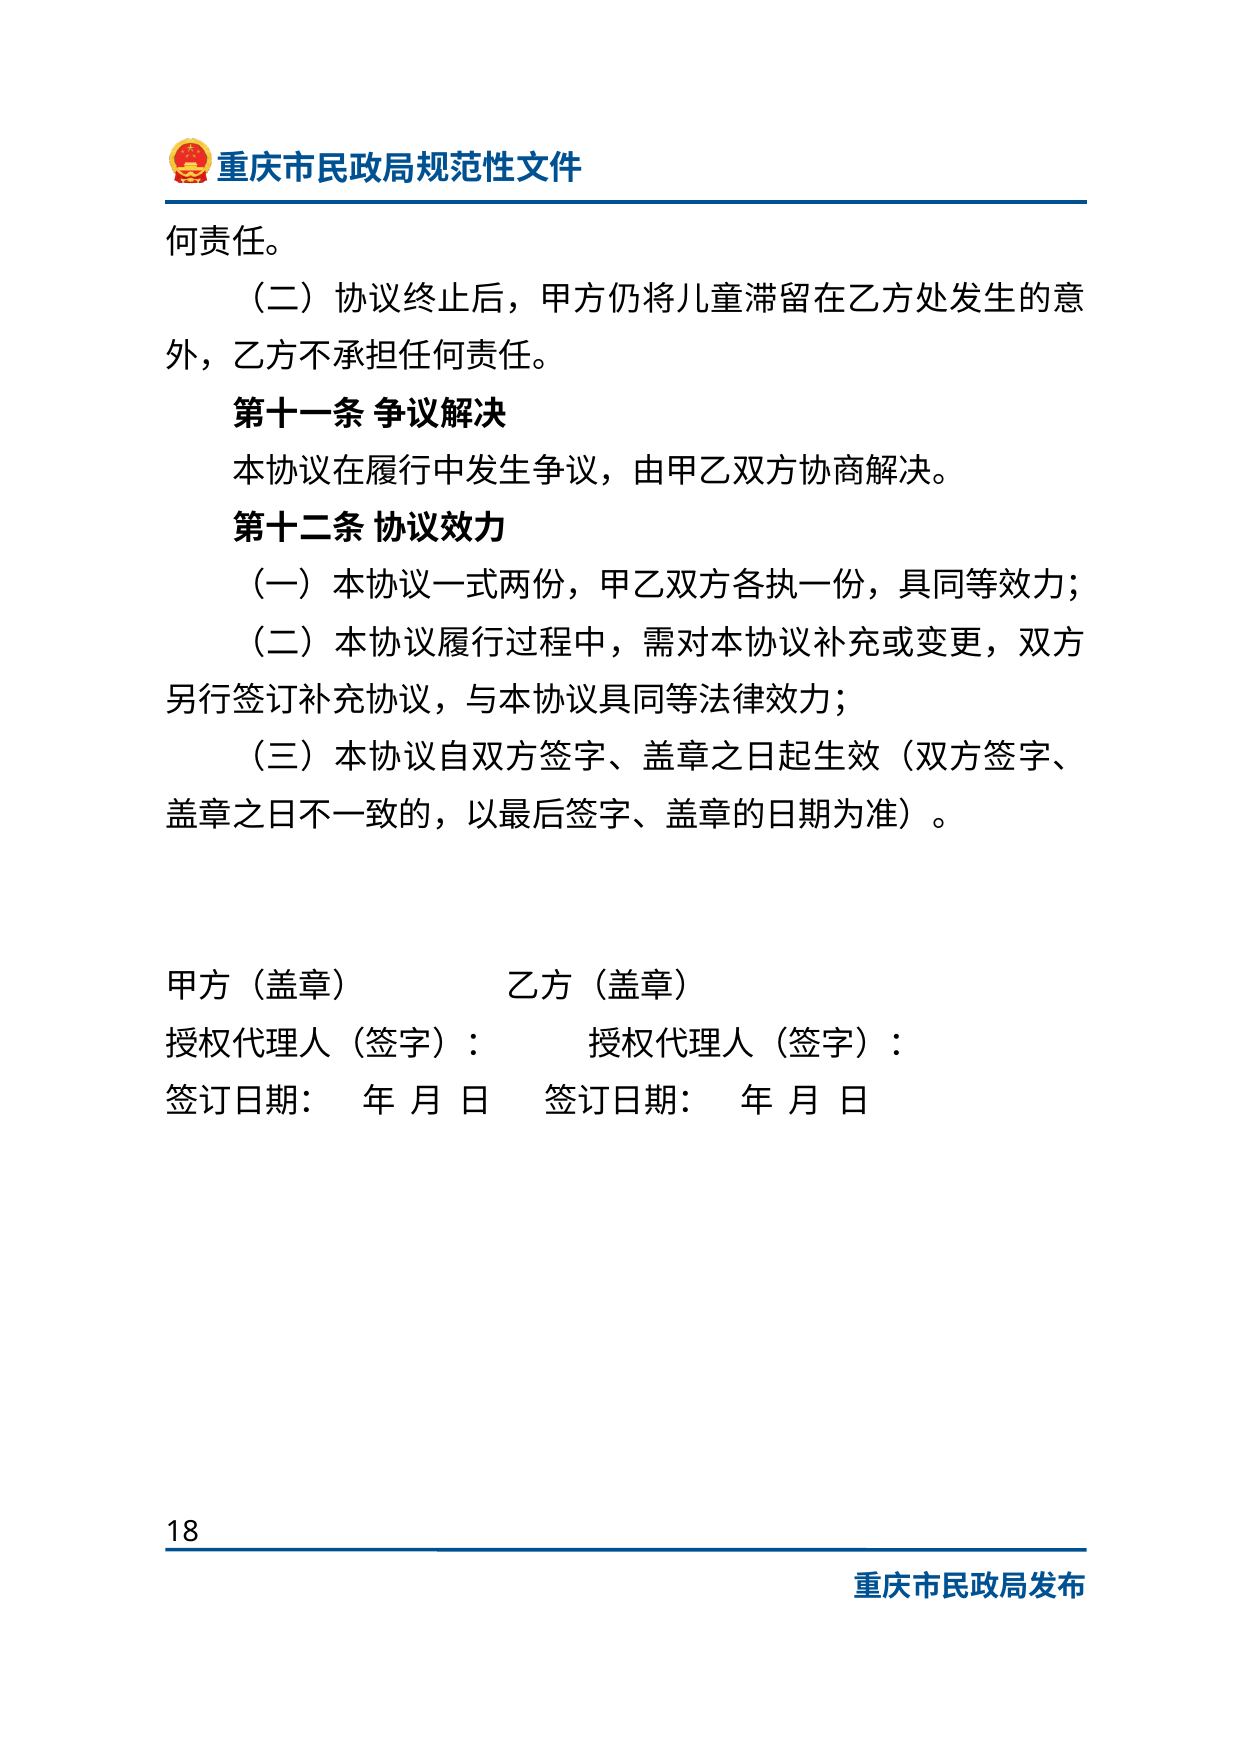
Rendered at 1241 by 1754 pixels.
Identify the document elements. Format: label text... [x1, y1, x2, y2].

text 授权代理人（签字）： 授权代理人（签字）： [165, 1009, 1087, 1067]
text 签订日期： 年 月 日 签订日期： 年 月 日 [165, 1067, 1087, 1124]
text （一）本协议一式两份，甲乙双方各执一份，具同等效力； [165, 551, 1087, 608]
text （二）协议终止后，甲方仍将儿童滞留在乙方处发生的意外，乙方不承担任何责任。 [165, 264, 1087, 379]
text （一）乙方在受托期间，因地震等自然灾害、疾病等不可抗力造成甲方委托养育儿童伤亡、儿童财产损失，乙方不承担任何责任。 [165, 207, 1087, 264]
text 本协议在履行中发生争议，由甲乙双方协商解决。 [165, 436, 1087, 494]
text 甲方（盖章） 乙方（盖章） [165, 952, 1087, 1009]
text 第十二条 协议效力 [165, 494, 1087, 551]
picture [165, 136, 216, 187]
text （二）本协议履行过程中，需对本协议补充或变更，双方另行签订补充协议，与本协议具同等法律效力； [165, 608, 1087, 723]
text 第十一条 争议解决 [165, 379, 1087, 436]
text （三）本协议自双方签字、盖章之日起生效（双方签字、盖章之日不一致的，以最后签字、盖章的日期为准）。 [165, 723, 1087, 837]
